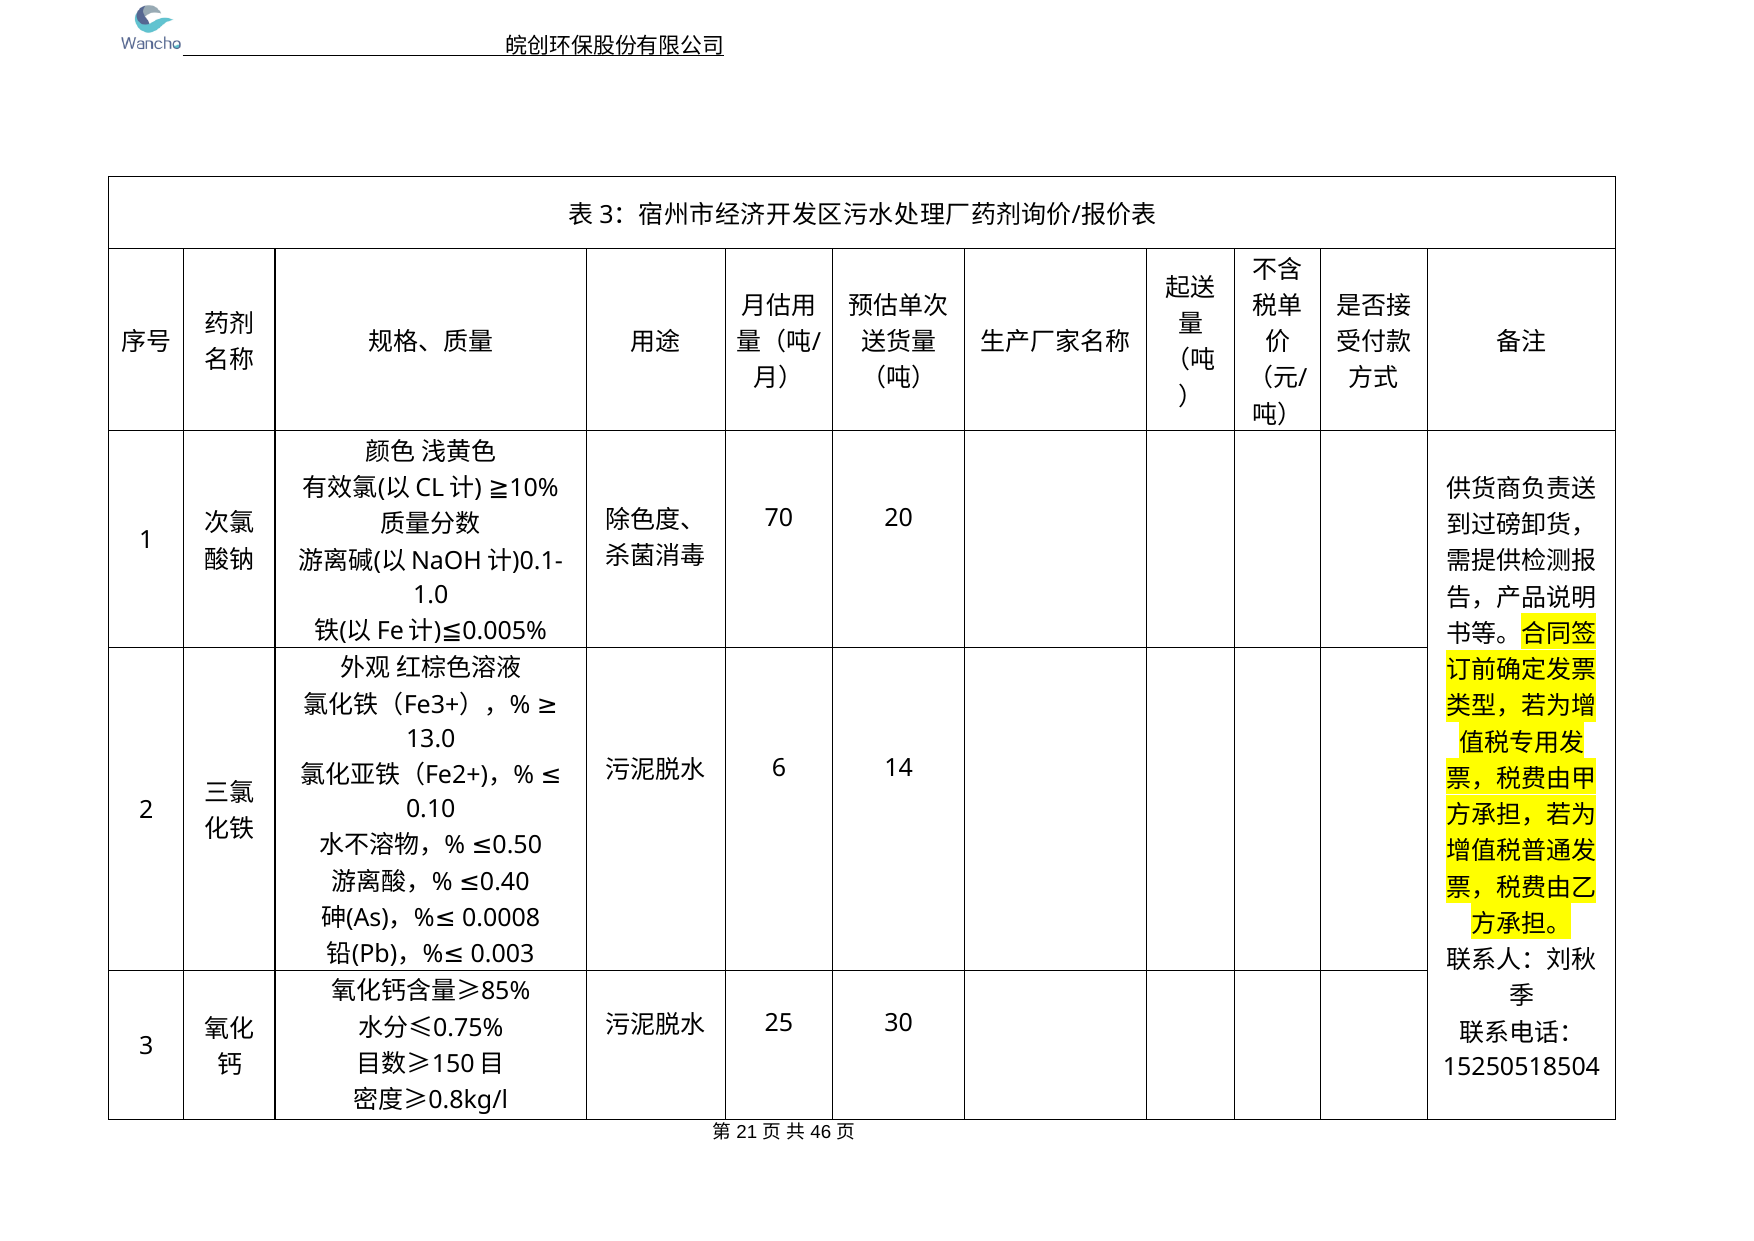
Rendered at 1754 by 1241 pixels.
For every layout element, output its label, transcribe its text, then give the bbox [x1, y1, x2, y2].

table_cell 月估用量（吨/月） [726, 249, 832, 430]
table_cell 备注 [1428, 249, 1615, 430]
table_cell 颜色 浅黄色 有效氯(以CL计) ≧10% 质量分数 游离碱(以NaOH计)0.1-1.0 铁(以Fe计)≦0.005% [276, 431, 586, 647]
table_cell 是否接受付款方式 [1321, 249, 1427, 430]
table_cell 生产厂家名称 [965, 249, 1146, 430]
table_cell 25 [726, 971, 832, 1119]
table_cell 次氯酸钠 [184, 431, 274, 647]
table_cell 20 [833, 431, 964, 647]
table_cell [1147, 431, 1234, 647]
table_cell 供货商负责送到过磅卸货，需提供检测报告，产品说明书等。合同签订前确定发票类型，若为增值税专用发票，税费由甲方承担，若为增值税普通发票，税费由乙方承担。 联系人：刘秋季 联系电话：15250518504 [1428, 431, 1615, 1119]
table_cell [1235, 648, 1320, 970]
table_cell [1321, 431, 1427, 647]
table_cell 氧化钙含量≥85% 水分≤0.75% 目数≥150目 密度≥0.8kg/l [276, 971, 586, 1119]
table_cell 用途 [587, 249, 725, 430]
table_cell 外观 红棕色溶液 氯化铁（Fe3+），% ≥ 13.0 氯化亚铁（Fe2+)，% ≤ 0.10 水不溶物，% ≤0.50 游离酸，% ≤0.40 砷(As)，%≤ 0.0008 铅(Pb)，%≤ 0.003 [276, 648, 586, 970]
table_cell 70 [726, 431, 832, 647]
table_cell [1147, 648, 1234, 970]
table_cell [1235, 971, 1320, 1119]
table_cell 预估单次送货量（吨） [833, 249, 964, 430]
table_cell 规格、质量 [276, 249, 586, 430]
table_cell 氧化钙 [184, 971, 274, 1119]
table_cell 除色度、杀菌消毒 [587, 431, 725, 647]
table_cell 14 [833, 648, 964, 970]
table_cell 30 [833, 971, 964, 1119]
table_cell 三氯化铁 [184, 648, 274, 970]
table_cell [1321, 648, 1427, 970]
table_cell [965, 971, 1146, 1119]
table_cell 污泥脱水 [587, 971, 725, 1119]
table_cell 药剂名称 [184, 249, 274, 430]
picture [119, 2, 183, 54]
table_cell [965, 648, 1146, 970]
table_cell [1147, 971, 1234, 1119]
table_cell 污泥脱水 [587, 648, 725, 970]
table_cell 2 [109, 648, 183, 970]
table_cell 3 [109, 971, 183, 1119]
table_cell 序号 [109, 249, 183, 430]
table_header 表 3：宿州市经济开发区污水处理厂药剂询价/报价表 [109, 177, 1615, 248]
table_cell 6 [726, 648, 832, 970]
table_cell 1 [109, 431, 183, 647]
table_cell [1321, 971, 1427, 1119]
table_cell 不含税单价（元/吨） [1235, 249, 1320, 430]
table_cell 起送量（吨） [1147, 249, 1234, 430]
table_cell [965, 431, 1146, 647]
table_cell [1235, 431, 1320, 647]
